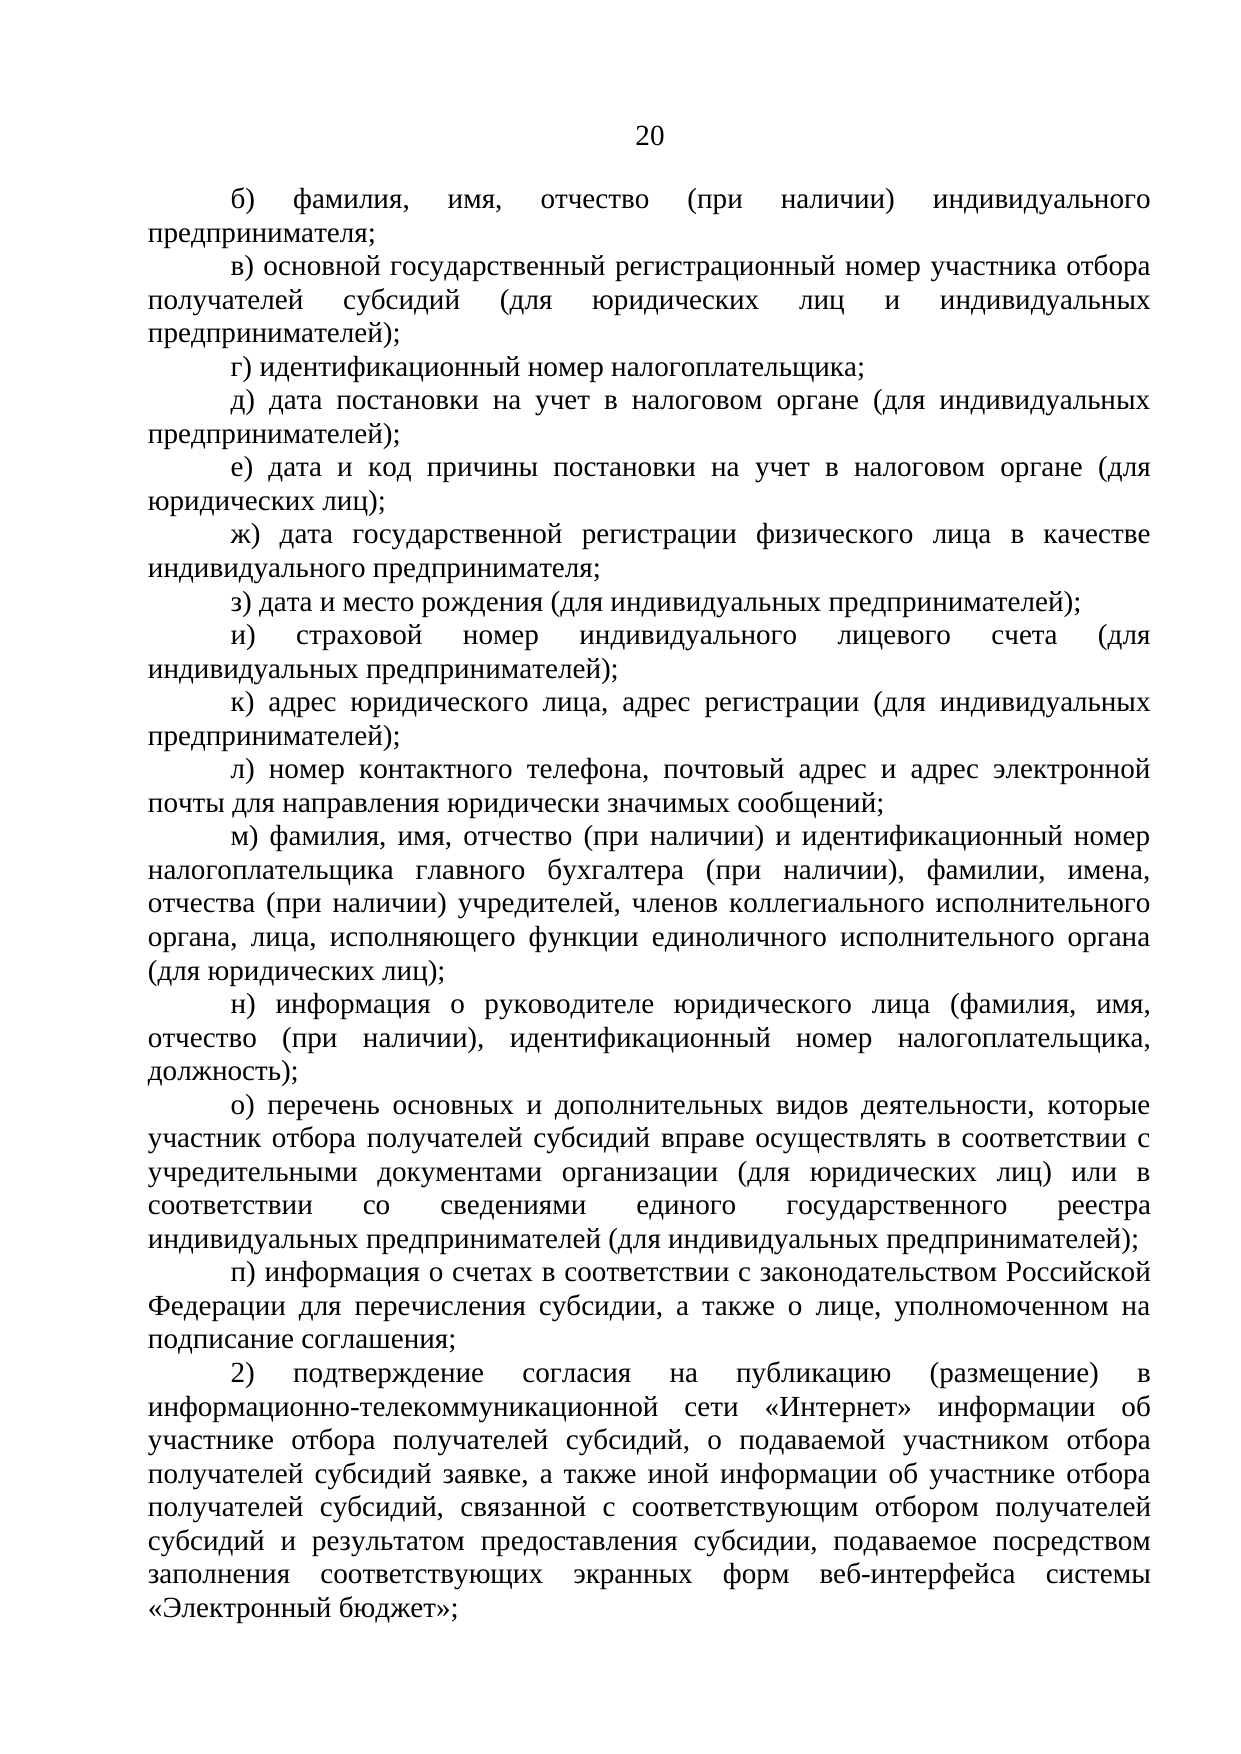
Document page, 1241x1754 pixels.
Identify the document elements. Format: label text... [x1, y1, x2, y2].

text о) перечень основных и дополнительных видов деятельности, которые участник отбора получателей субсидий вправе осуществлять в соответствии с учредительными документами организации (для юридических лиц) или в соответствии со сведениями единого государственного реестра индивидуальных предпринимателей (для индивидуальных предпринимателей); [148, 1087, 1152, 1254]
text е) дата и код причины постановки на учет в налоговом органе (для юридических лиц); [148, 449, 1152, 517]
text л) номер контактного телефона, почтовый адрес и адрес электронной почты для направления юридически значимых сообщений; [148, 751, 1152, 818]
text м) фамилия, имя, отчество (при наличии) и идентификационный номер налогоплательщика главного бухгалтера (при наличии), фамилии, имена, отчества (при наличии) учредителей, членов коллегиального исполнительного органа, лица, исполняющего функции единоличного исполнительного органа (для юридических лиц); [148, 818, 1152, 986]
text н) информация о руководителе юридического лица (фамилия, имя, отчество (при наличии), идентификационный номер налогоплательщика, должность); [148, 986, 1152, 1087]
text п) информация о счетах в соответствии с законодательством Российской Федерации для перечисления субсидии, а также о лице, уполномоченном на подписание соглашения; [148, 1254, 1152, 1355]
text б) фамилия, имя, отчество (при наличии) индивидуального предпринимателя; [148, 181, 1152, 248]
text д) дата постановки на учет в налоговом органе (для индивидуальных предпринимателей); [148, 382, 1152, 449]
text в) основной государственный регистрационный номер участника отбора получателей субсидий (для юридических лиц и индивидуальных предпринимателей); [148, 248, 1152, 349]
text з) дата и место рождения (для индивидуальных предпринимателей); [148, 584, 1152, 617]
text 2) подтверждение согласия на публикацию (размещение) в информационно-телекоммуникационной сети «Интернет» информации об участнике отбора получателей субсидий, о подаваемой участником отбора получателей субсидий заявке, а также иной информации об участнике отбора получателей субсидий, связанной с соответствующим отбором получателей субсидий и результатом предоставления субсидии, подаваемое посредством заполнения соответствующих экранных форм веб-интерфейса системы «Электронный бюджет»; [148, 1355, 1152, 1623]
text г) идентификационный номер налогоплательщика; [148, 349, 1152, 382]
text к) адрес юридического лица, адрес регистрации (для индивидуальных предпринимателей); [148, 684, 1152, 751]
text и) страховой номер индивидуального лицевого счета (для индивидуальных предпринимателей); [148, 617, 1152, 684]
text ж) дата государственной регистрации физического лица в качестве индивидуального предпринимателя; [148, 517, 1152, 584]
